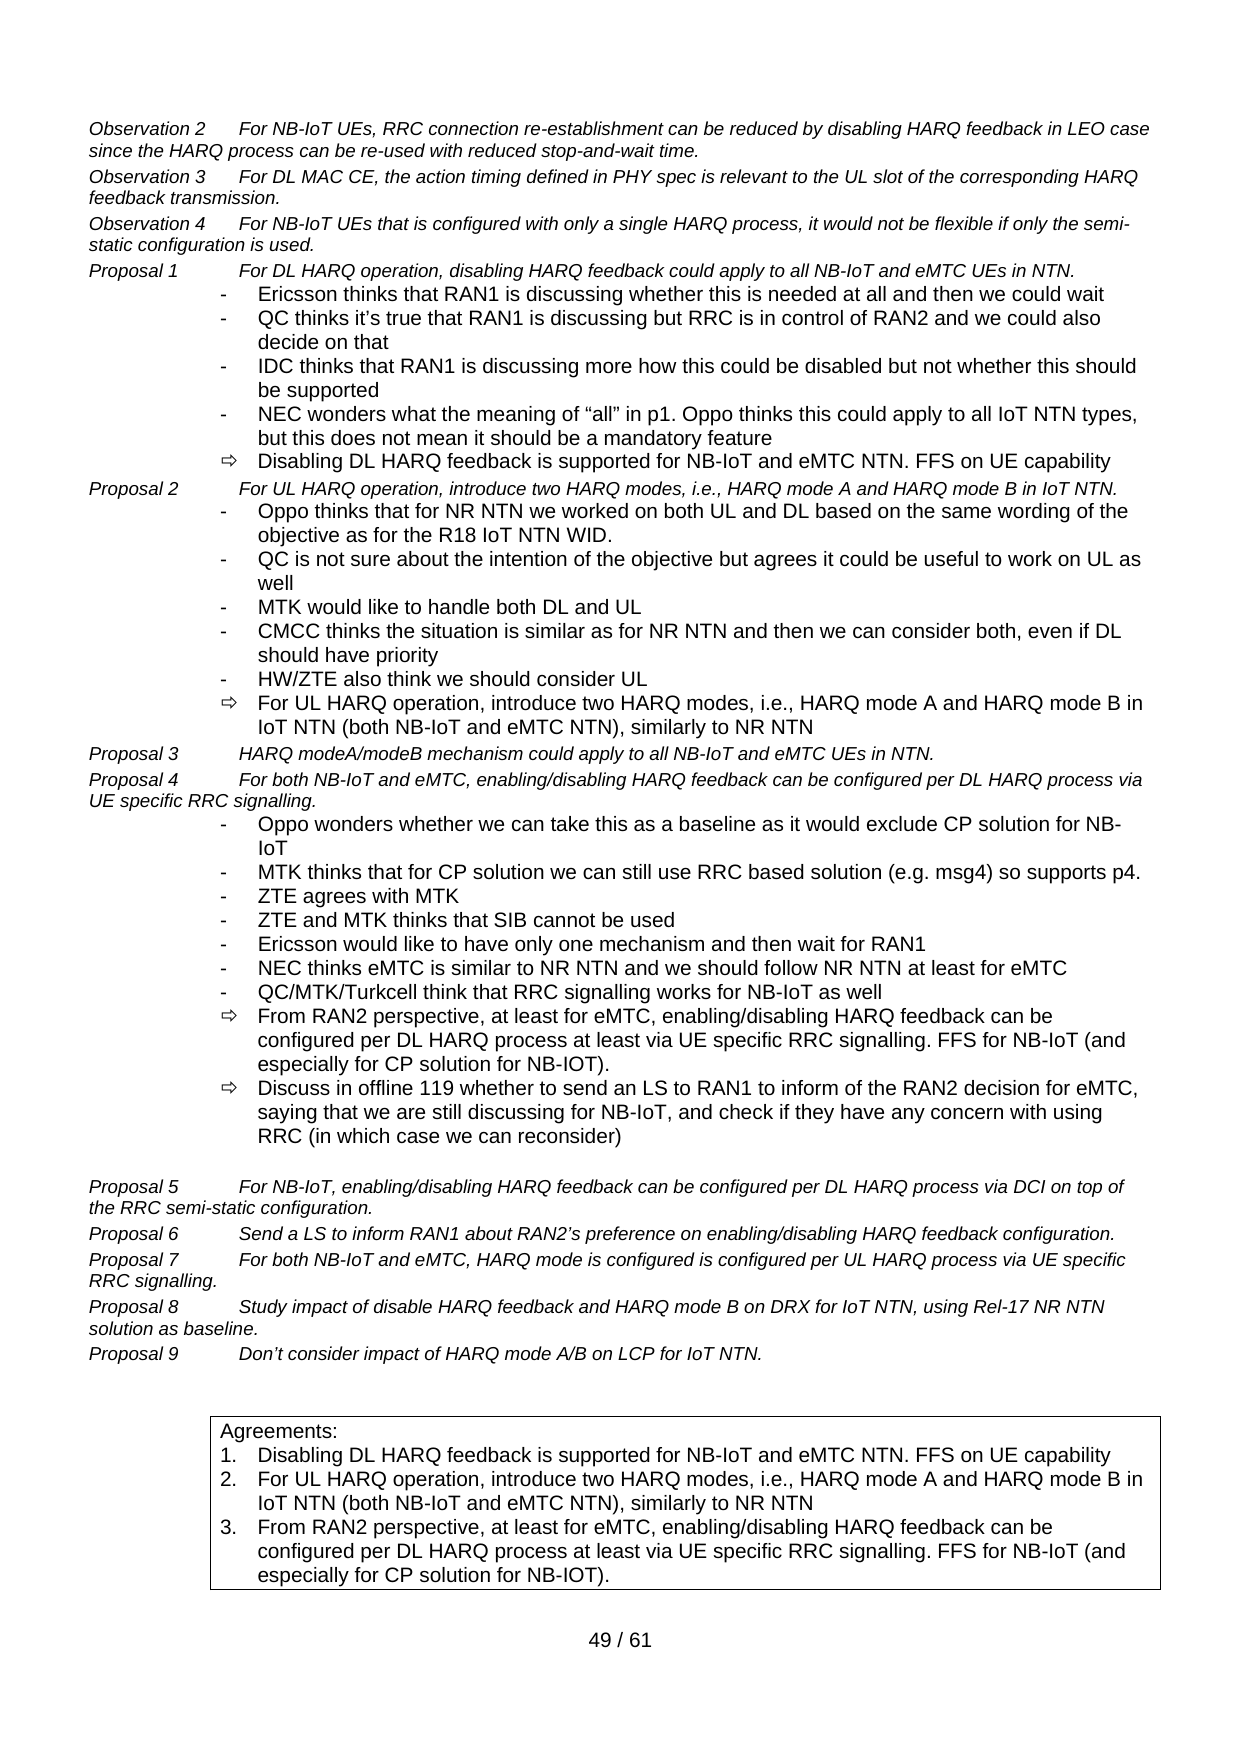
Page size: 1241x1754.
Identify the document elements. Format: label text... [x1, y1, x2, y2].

list Disabling DL HARQ feedback is supported for NB-IoT and eMTC NTN. FFS on UE capability [220, 449, 1152, 473]
text - Oppo thinks that for NR NTN we worked on both UL and DL based on the same wording of the objective as for the R18 IoT NTN WID. [220, 499, 1152, 547]
list Discuss in offline 119 whether to send an LS to RAN1 to inform of the RAN2 decision for eMTC, saying that we are still discussing for NB-IoT, and check if they have any concern with using RRC (in which case we can reconsider) [220, 1075, 1152, 1147]
list Disabling DL HARQ feedback is supported for NB-IoT and eMTC NTN. FFS on UE capability [211, 1440, 1160, 1464]
list From RAN2 perspective, at least for eMTC, enabling/disabling HARQ feedback can be configured per DL HARQ process at least via UE specific RRC signalling. FFS for NB-IoT (and especially for CP solution for NB-IOT). [220, 1003, 1152, 1075]
text - Ericsson would like to have only one mechanism and then wait for RAN1 [220, 932, 1152, 956]
text - Ericsson thinks that RAN1 is discussing whether this is needed at all and then we could wait [220, 282, 1152, 306]
text Observation 2 For NB-IoT UEs, RRC connection re-establishment can be reduced by disabling HARQ feedback in LEO case since the HARQ process can be re-used with reduced stop-and-wait time. [89, 118, 1152, 161]
text Proposal 2 For UL HARQ operation, introduce two HARQ modes, i.e., HARQ mode A and HARQ mode B in IoT NTN. [89, 477, 1152, 499]
text Observation 4 For NB-IoT UEs that is configured with only a single HARQ process, it would not be flexible if only the semi-static configuration is used. [89, 213, 1152, 256]
text Proposal 1 For DL HARQ operation, disabling HARQ feedback could apply to all NB-IoT and eMTC UEs in NTN. [89, 260, 1152, 282]
list For UL HARQ operation, introduce two HARQ modes, i.e., HARQ mode A and HARQ mode B in IoT NTN (both NB-IoT and eMTC NTN), similarly to NR NTN [211, 1464, 1160, 1512]
text - IDC thinks that RAN1 is discussing more how this could be disabled but not whether this should be supported [220, 353, 1152, 401]
text - ZTE and MTK thinks that SIB cannot be used [220, 908, 1152, 932]
text Proposal 9 Don’t consider impact of HARQ mode A/B on LCP for IoT NTN. [89, 1343, 1152, 1365]
text Proposal 7 For both NB-IoT and eMTC, HARQ mode is configured is configured per UL HARQ process via UE specific RRC signalling. [89, 1248, 1152, 1292]
text Proposal 5 For NB-IoT, enabling/disabling HARQ feedback can be configured per DL HARQ process via DCI on top of the RRC semi-static configuration. [89, 1176, 1152, 1219]
text - MTK thinks that for CP solution we can still use RRC based solution (e.g. msg4) so supports p4. [220, 860, 1152, 884]
text - CMCC thinks the situation is similar as for NR NTN and then we can consider both, even if DL should have priority [220, 619, 1152, 667]
text Proposal 3 HARQ modeA/modeB mechanism could apply to all NB-IoT and eMTC UEs in NTN. [89, 743, 1152, 764]
list For UL HARQ operation, introduce two HARQ modes, i.e., HARQ mode A and HARQ mode B in IoT NTN (both NB-IoT and eMTC NTN), similarly to NR NTN [220, 691, 1152, 739]
text Agreements: [211, 1417, 1160, 1440]
text Proposal 4 For both NB-IoT and eMTC, enabling/disabling HARQ feedback can be configured per DL HARQ process via UE specific RRC signalling. [89, 769, 1152, 812]
text - ZTE agrees with MTK [220, 884, 1152, 908]
text - HW/ZTE also think we should consider UL [220, 667, 1152, 691]
text - QC/MTK/Turkcell think that RRC signalling works for NB-IoT as well [220, 979, 1152, 1003]
text - QC is not sure about the intention of the objective but agrees it could be useful to work on UL as well [220, 547, 1152, 595]
text Proposal 6 Send a LS to inform RAN1 about RAN2’s preference on enabling/disabling HARQ feedback configuration. [89, 1223, 1152, 1244]
text - NEC wonders what the meaning of “all” in p1. Oppo thinks this could apply to all IoT NTN types, but this does not mean it should be a mandatory feature [220, 401, 1152, 449]
text - Oppo wonders whether we can take this as a baseline as it would exclude CP solution for NB-IoT [220, 812, 1152, 860]
list From RAN2 perspective, at least for eMTC, enabling/disabling HARQ feedback can be configured per DL HARQ process at least via UE specific RRC signalling. FFS for NB-IoT (and especially for CP solution for NB-IOT). [211, 1512, 1160, 1589]
text - QC thinks it’s true that RAN1 is discussing but RRC is in control of RAN2 and we could also decide on that [220, 306, 1152, 353]
text Proposal 8 Study impact of disable HARQ feedback and HARQ mode B on DRX for IoT NTN, using Rel-17 NR NTN solution as baseline. [89, 1296, 1152, 1339]
text - NEC thinks eMTC is similar to NR NTN and we should follow NR NTN at least for eMTC [220, 956, 1152, 979]
text - MTK would like to handle both DL and UL [220, 595, 1152, 619]
text Observation 3 For DL MAC CE, the action timing defined in PHY spec is relevant to the UL slot of the corresponding HARQ feedback transmission. [89, 165, 1152, 208]
